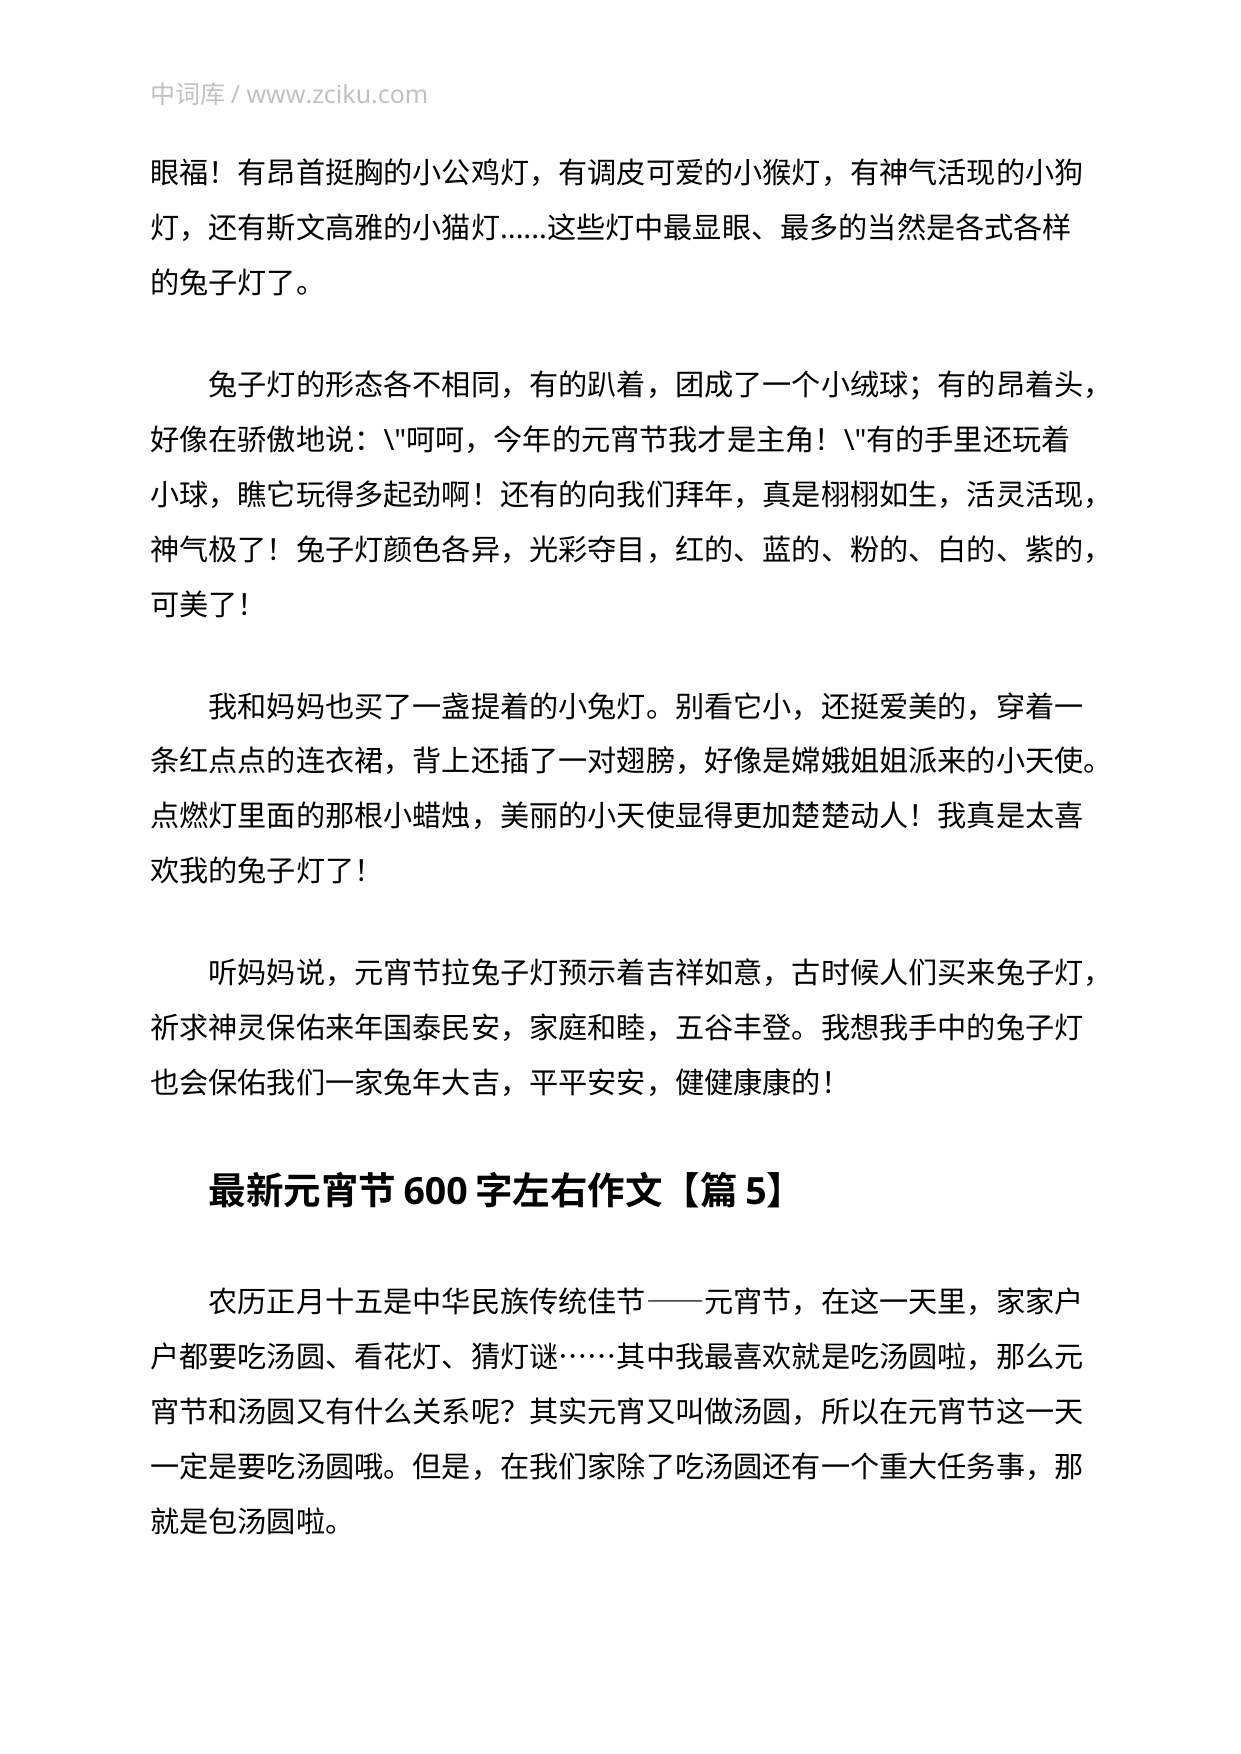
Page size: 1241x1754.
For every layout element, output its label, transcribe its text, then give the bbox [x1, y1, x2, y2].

text 最新元宵节600字左右作文【篇5】 [150, 1161, 1090, 1216]
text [150, 150, 1090, 302]
text 听妈妈说，元宵节拉兔子灯预示着吉祥如意，古时候人们买来兔子灯，祈求神灵保佑来年国泰民安，家庭和睦，五谷丰登。我想我手中的兔子灯也会保佑我们一家兔年大吉，平平安安，健健康康的！ [150, 949, 1090, 1102]
text 我和妈妈也买了一盏提着的小兔灯。别看它小，还挺爱美的，穿着一条红点点的连衣裙，背上还插了一对翅膀，好像是嫦娥姐姐派来的小天使。点燃灯里面的那根小蜡烛，美丽的小天使显得更加楚楚动人！我真是太喜欢我的兔子灯了！ [150, 683, 1090, 890]
text 农历正月十五是中华民族传统佳节——元宵节，在这一天里，家家户户都要吃汤圆、看花灯、猜灯谜……其中我最喜欢就是吃汤圆啦，那么元宵节和汤圆又有什么关系呢？其实元宵又叫做汤圆，所以在元宵节这一天一定是要吃汤圆哦。但是，在我们家除了吃汤圆还有一个重大任务事，那就是包汤圆啦。 [150, 1279, 1090, 1541]
text 兔子灯的形态各不相同，有的趴着，团成了一个小绒球；有的昂着头，好像在骄傲地说：\"呵呵，今年的元宵节我才是主角！\"有的手里还玩着小球，瞧它玩得多起劲啊！还有的向我们拜年，真是栩栩如生，活灵活现，神气极了！兔子灯颜色各异，光彩夺目，红的、蓝的、粉的、白的、紫的，可美了！ [150, 362, 1090, 624]
